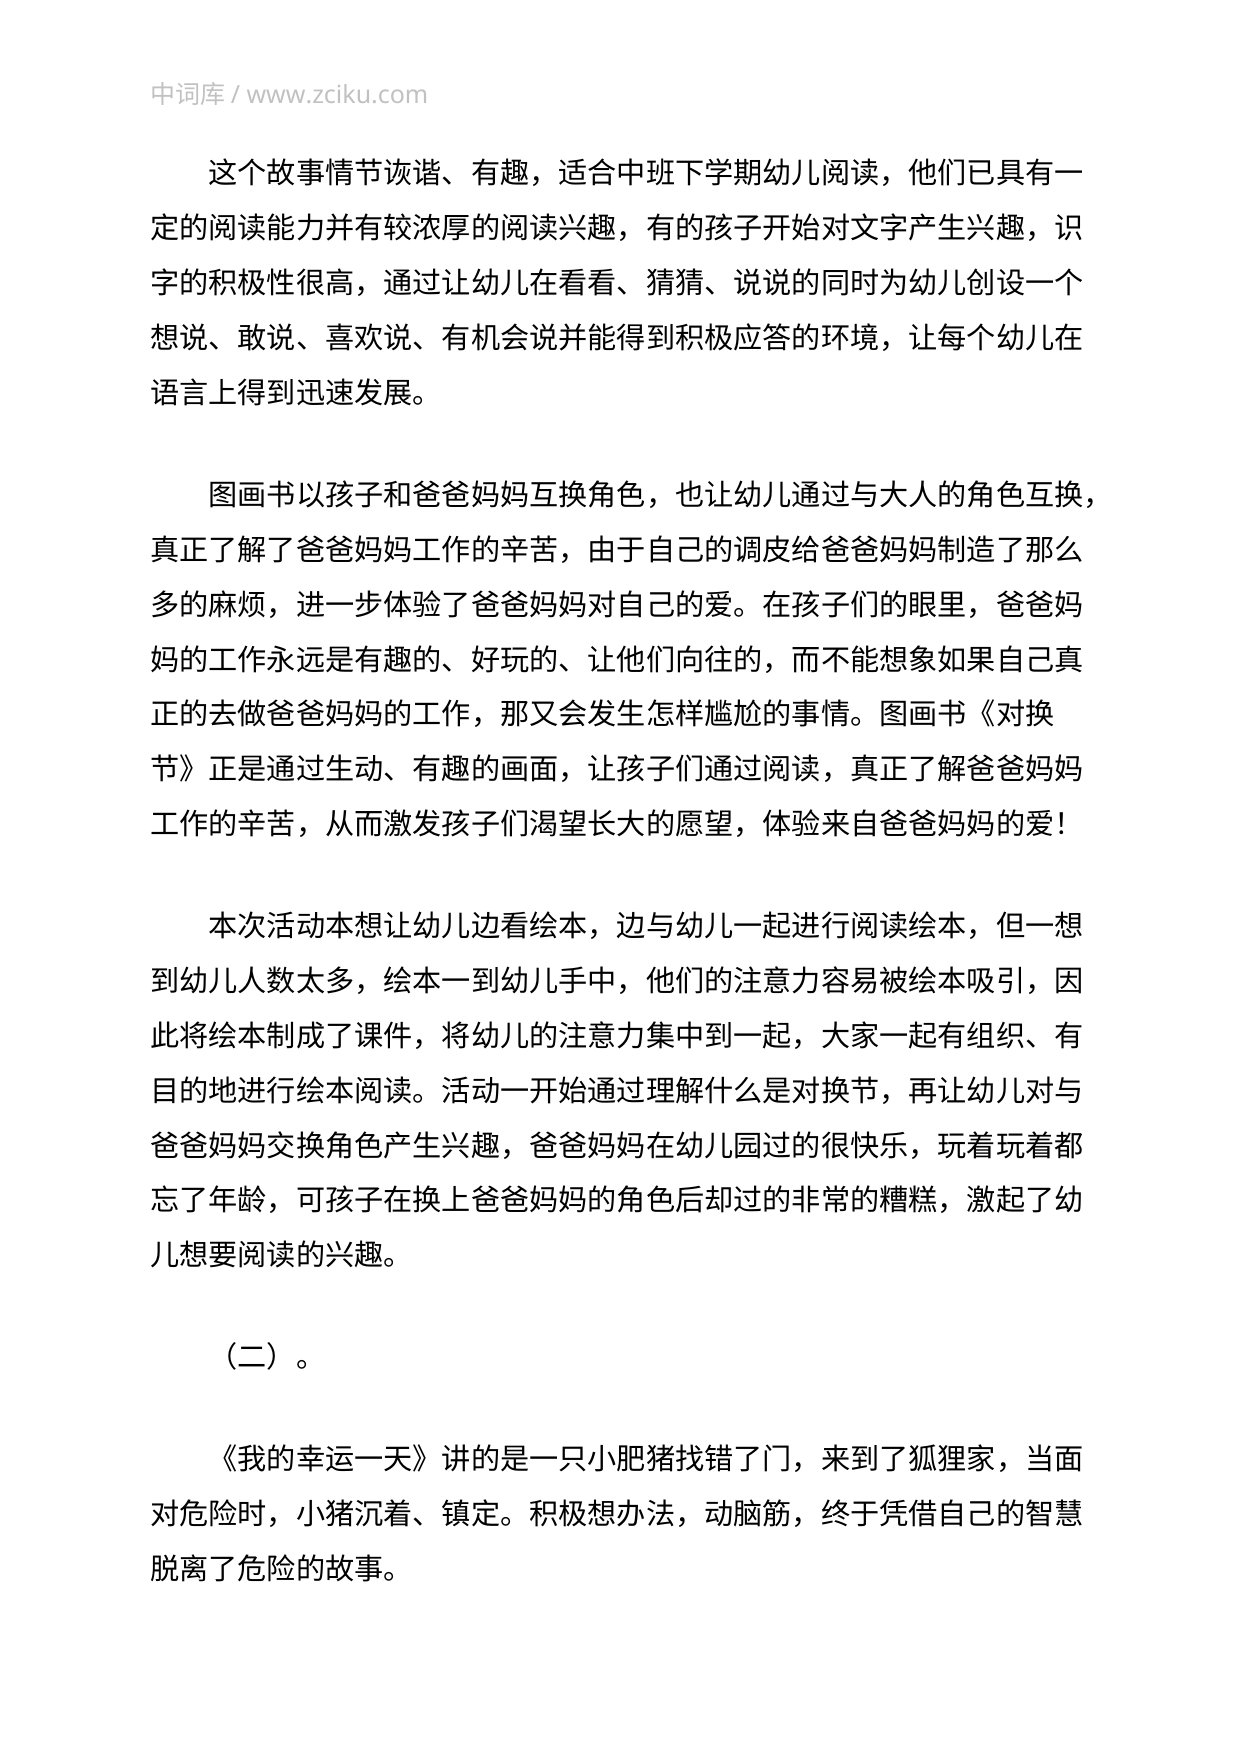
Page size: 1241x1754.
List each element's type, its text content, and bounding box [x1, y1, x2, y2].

text （二）。 [150, 1334, 1090, 1376]
text 《我的幸运一天》讲的是一只小肥猪找错了门，来到了狐狸家，当面对危险时，小猪沉着、镇定。积极想办法，动脑筋，终于凭借自己的智慧脱离了危险的故事。 [150, 1435, 1090, 1587]
text 本次活动本想让幼儿边看绘本，边与幼儿一起进行阅读绘本，但一想到幼儿人数太多，绘本一到幼儿手中，他们的注意力容易被绘本吸引，因此将绘本制成了课件，将幼儿的注意力集中到一起，大家一起有组织、有目的地进行绘本阅读。活动一开始通过理解什么是对换节，再让幼儿对与爸爸妈妈交换角色产生兴趣，爸爸妈妈在幼儿园过的很快乐，玩着玩着都忘了年龄，可孩子在换上爸爸妈妈的角色后却过的非常的糟糕，激起了幼儿想要阅读的兴趣。 [150, 902, 1090, 1274]
text 图画书以孩子和爸爸妈妈互换角色，也让幼儿通过与大人的角色互换，真正了解了爸爸妈妈工作的辛苦，由于自己的调皮给爸爸妈妈制造了那么多的麻烦，进一步体验了爸爸妈妈对自己的爱。在孩子们的眼里，爸爸妈妈的工作永远是有趣的、好玩的、让他们向往的，而不能想象如果自己真正的去做爸爸妈妈的工作，那又会发生怎样尴尬的事情。图画书《对换节》正是通过生动、有趣的画面，让孩子们通过阅读，真正了解爸爸妈妈工作的辛苦，从而激发孩子们渴望长大的愿望，体验来自爸爸妈妈的爱！ [150, 471, 1090, 843]
text 这个故事情节诙谐、有趣，适合中班下学期幼儿阅读，他们已具有一定的阅读能力并有较浓厚的阅读兴趣，有的孩子开始对文字产生兴趣，识字的积极性很高，通过让幼儿在看看、猜猜、说说的同时为幼儿创设一个想说、敢说、喜欢说、有机会说并能得到积极应答的环境，让每个幼儿在语言上得到迅速发展。 [150, 150, 1090, 412]
